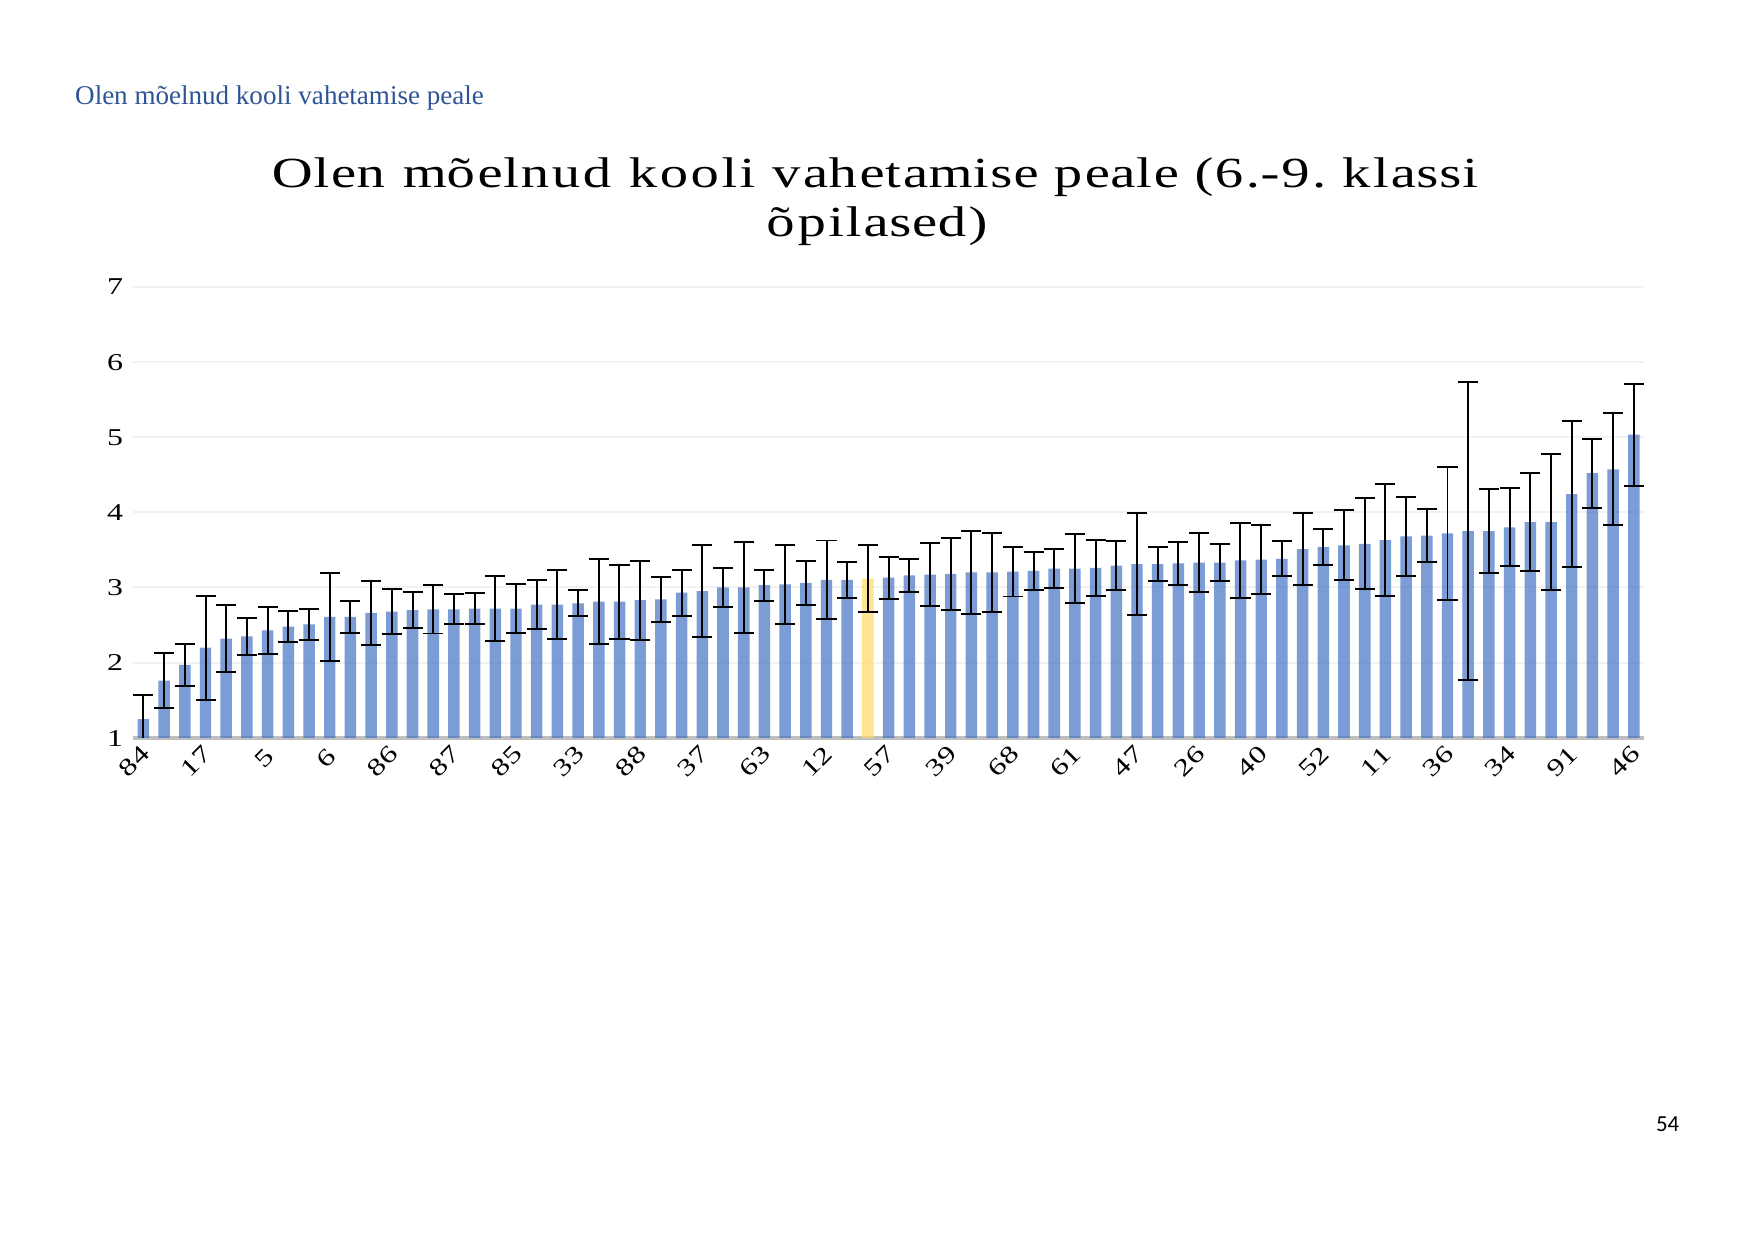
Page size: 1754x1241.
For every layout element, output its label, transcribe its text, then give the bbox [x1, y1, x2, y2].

subtitle Olen mõelnud kooli vahetamise peale [75, 79, 1679, 110]
